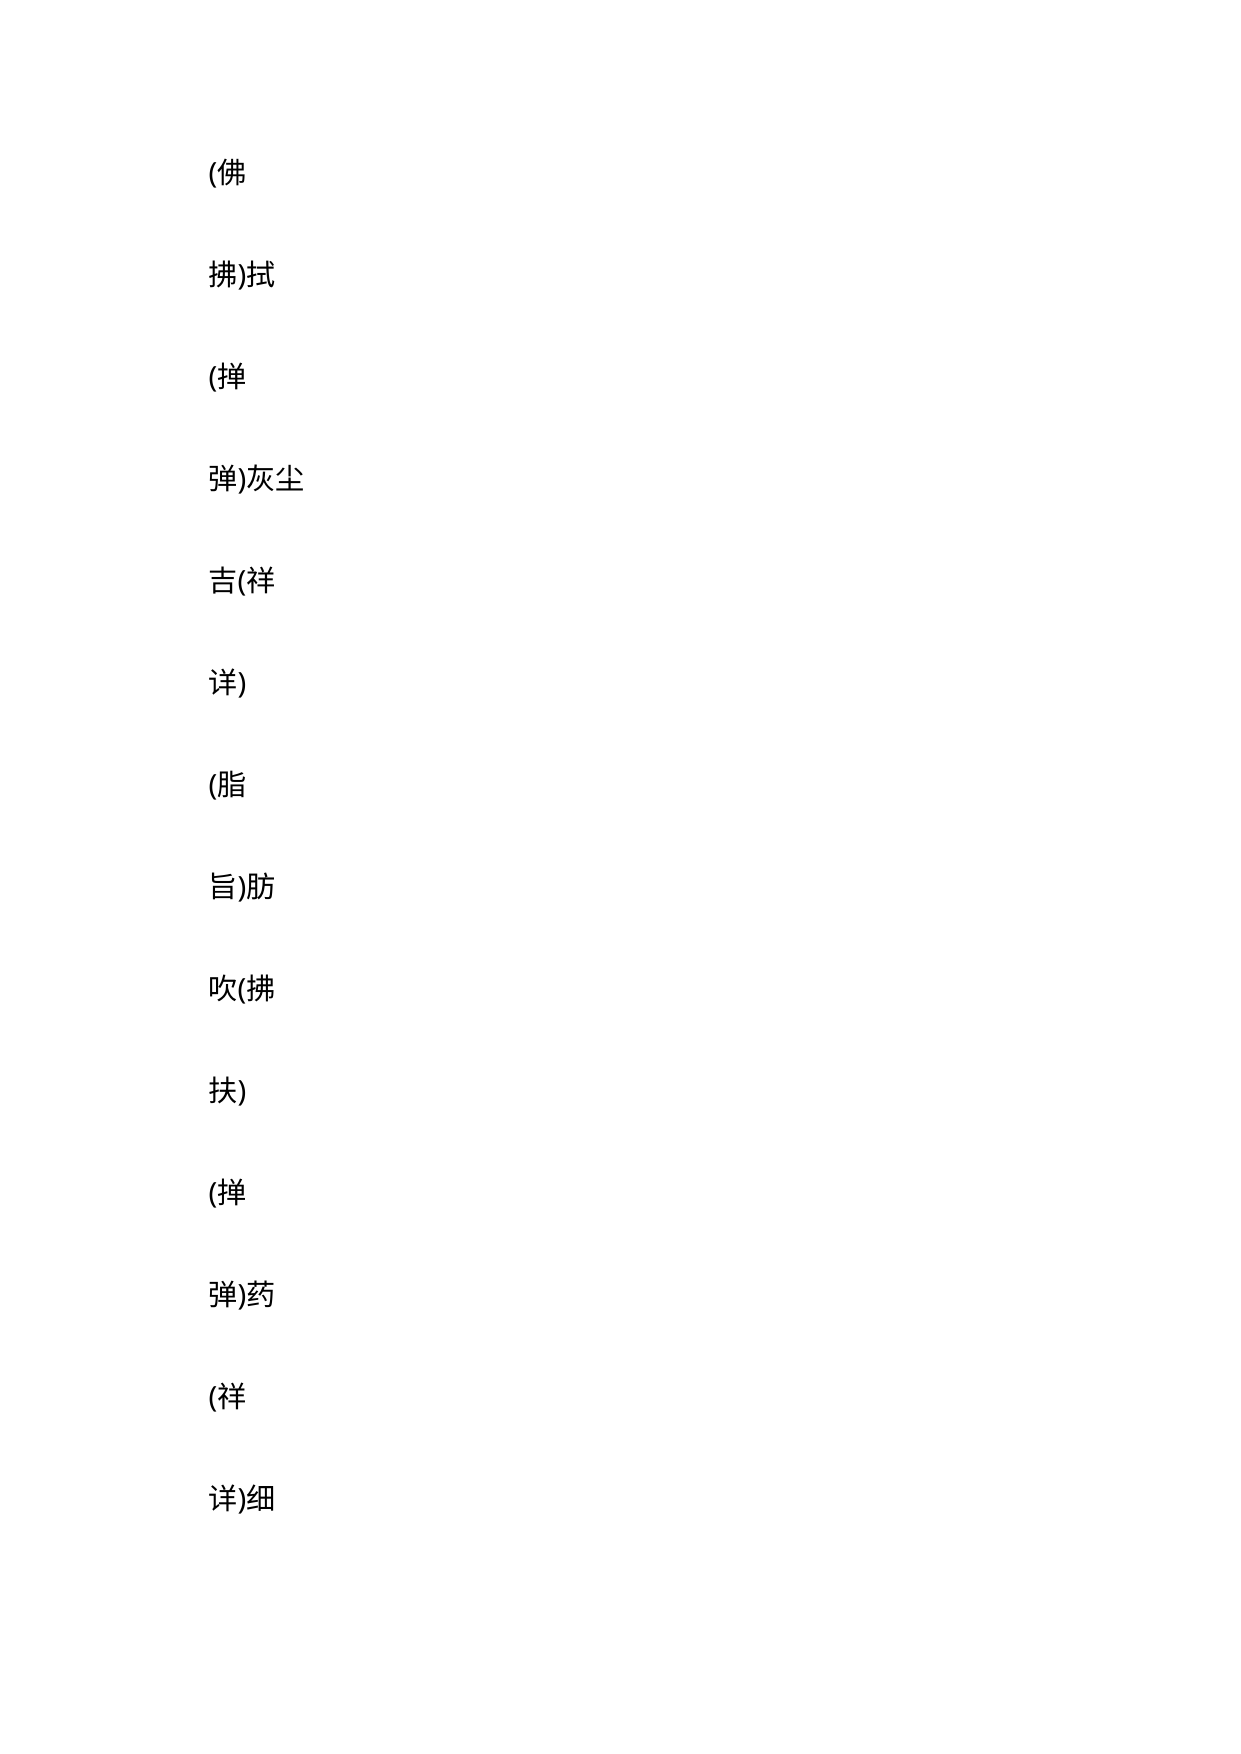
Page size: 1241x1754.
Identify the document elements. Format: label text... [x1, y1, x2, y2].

text (掸 [150, 354, 1090, 396]
text 吉(祥 [150, 558, 1090, 600]
text (掸 [150, 1170, 1090, 1212]
text 详) [150, 660, 1090, 702]
text 旨)肪 [150, 864, 1090, 906]
text (祥 [150, 1374, 1090, 1416]
text 扶) [150, 1068, 1090, 1110]
text 弹)灰尘 [150, 456, 1090, 498]
text 吹(拂 [150, 966, 1090, 1008]
text (脂 [150, 762, 1090, 804]
text (佛 [150, 150, 1090, 192]
text 拂)拭 [150, 252, 1090, 294]
text 详)细 [150, 1476, 1090, 1518]
text 弹)药 [150, 1272, 1090, 1314]
